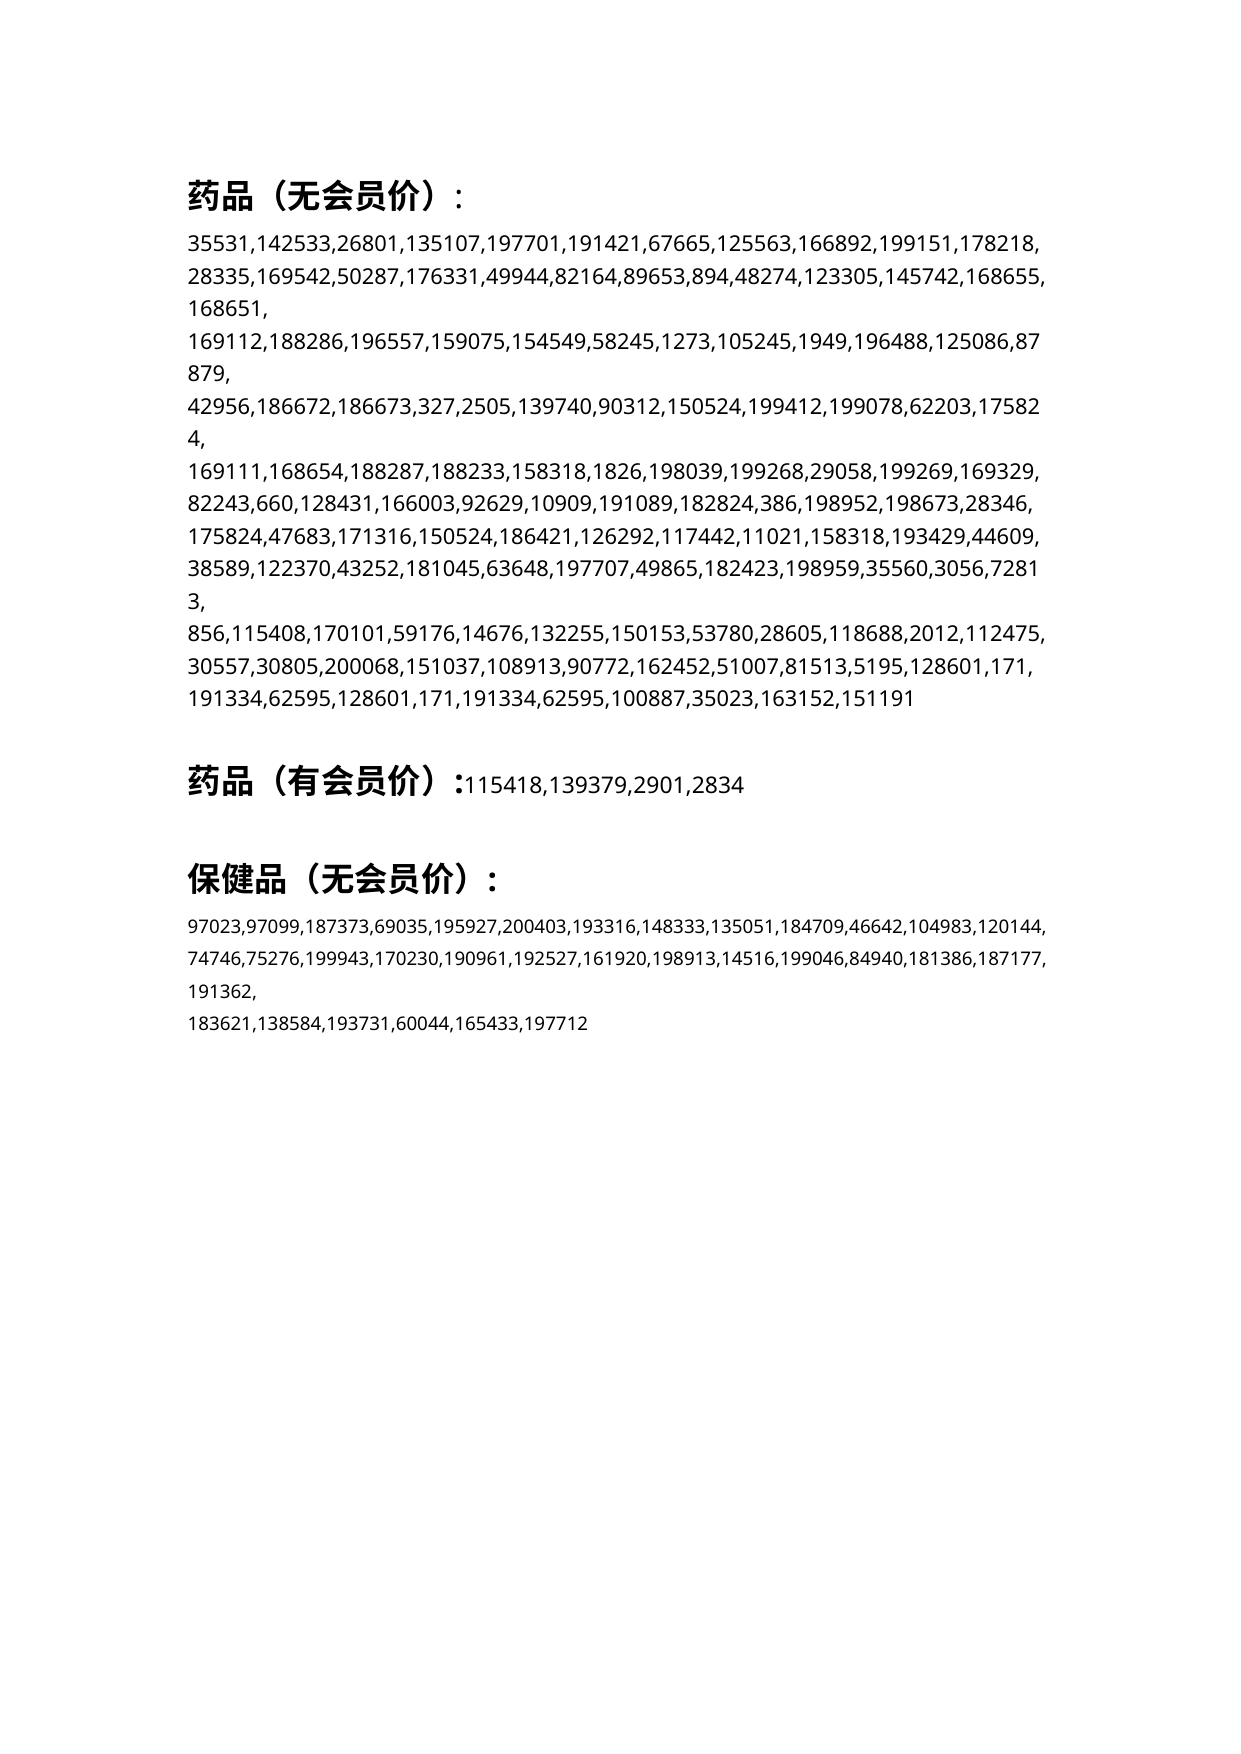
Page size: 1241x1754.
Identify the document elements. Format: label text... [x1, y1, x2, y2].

text 30557,30805,200068,151037,108913,90772,162452,51007,81513,5195,128601,171, [187, 649, 1053, 682]
text 药品（有会员价）:115418,139379,2901,2834 [187, 747, 1053, 812]
text 183621,138584,193731,60044,165433,197712 [187, 1007, 1053, 1039]
text 保健品（无会员价）: [187, 844, 1053, 909]
text 42956,186672,186673,327,2505,139740,90312,150524,199412,199078,62203,175824, [187, 389, 1053, 454]
text 82243,660,128431,166003,92629,10909,191089,182824,386,198952,198673,28346, [187, 487, 1053, 519]
text 169112,188286,196557,159075,154549,58245,1273,105245,1949,196488,125086,87879, [187, 324, 1053, 389]
text 856,115408,170101,59176,14676,132255,150153,53780,28605,118688,2012,112475, [187, 617, 1053, 649]
text 97023,97099,187373,69035,195927,200403,193316,148333,135051,184709,46642,104983,120144,74746,75276,199943,170230,190961,192527,161920,198913,14516,199046,84940,181386,187177,191362, [187, 909, 1053, 1007]
text 169111,168654,188287,188233,158318,1826,198039,199268,29058,199269,169329, [187, 454, 1053, 487]
text 药品（无会员价）: [187, 162, 1053, 227]
text 175824,47683,171316,150524,186421,126292,117442,11021,158318,193429,44609, [187, 519, 1053, 552]
text 35531,142533,26801,135107,197701,191421,67665,125563,166892,199151,178218,28335,169542,50287,176331,49944,82164,89653,894,48274,123305,145742,168655,168651, [187, 227, 1053, 324]
text 191334,62595,128601,171,191334,62595,100887,35023,163152,151191 [187, 682, 1053, 714]
text 38589,122370,43252,181045,63648,197707,49865,182423,198959,35560,3056,72813, [187, 552, 1053, 617]
